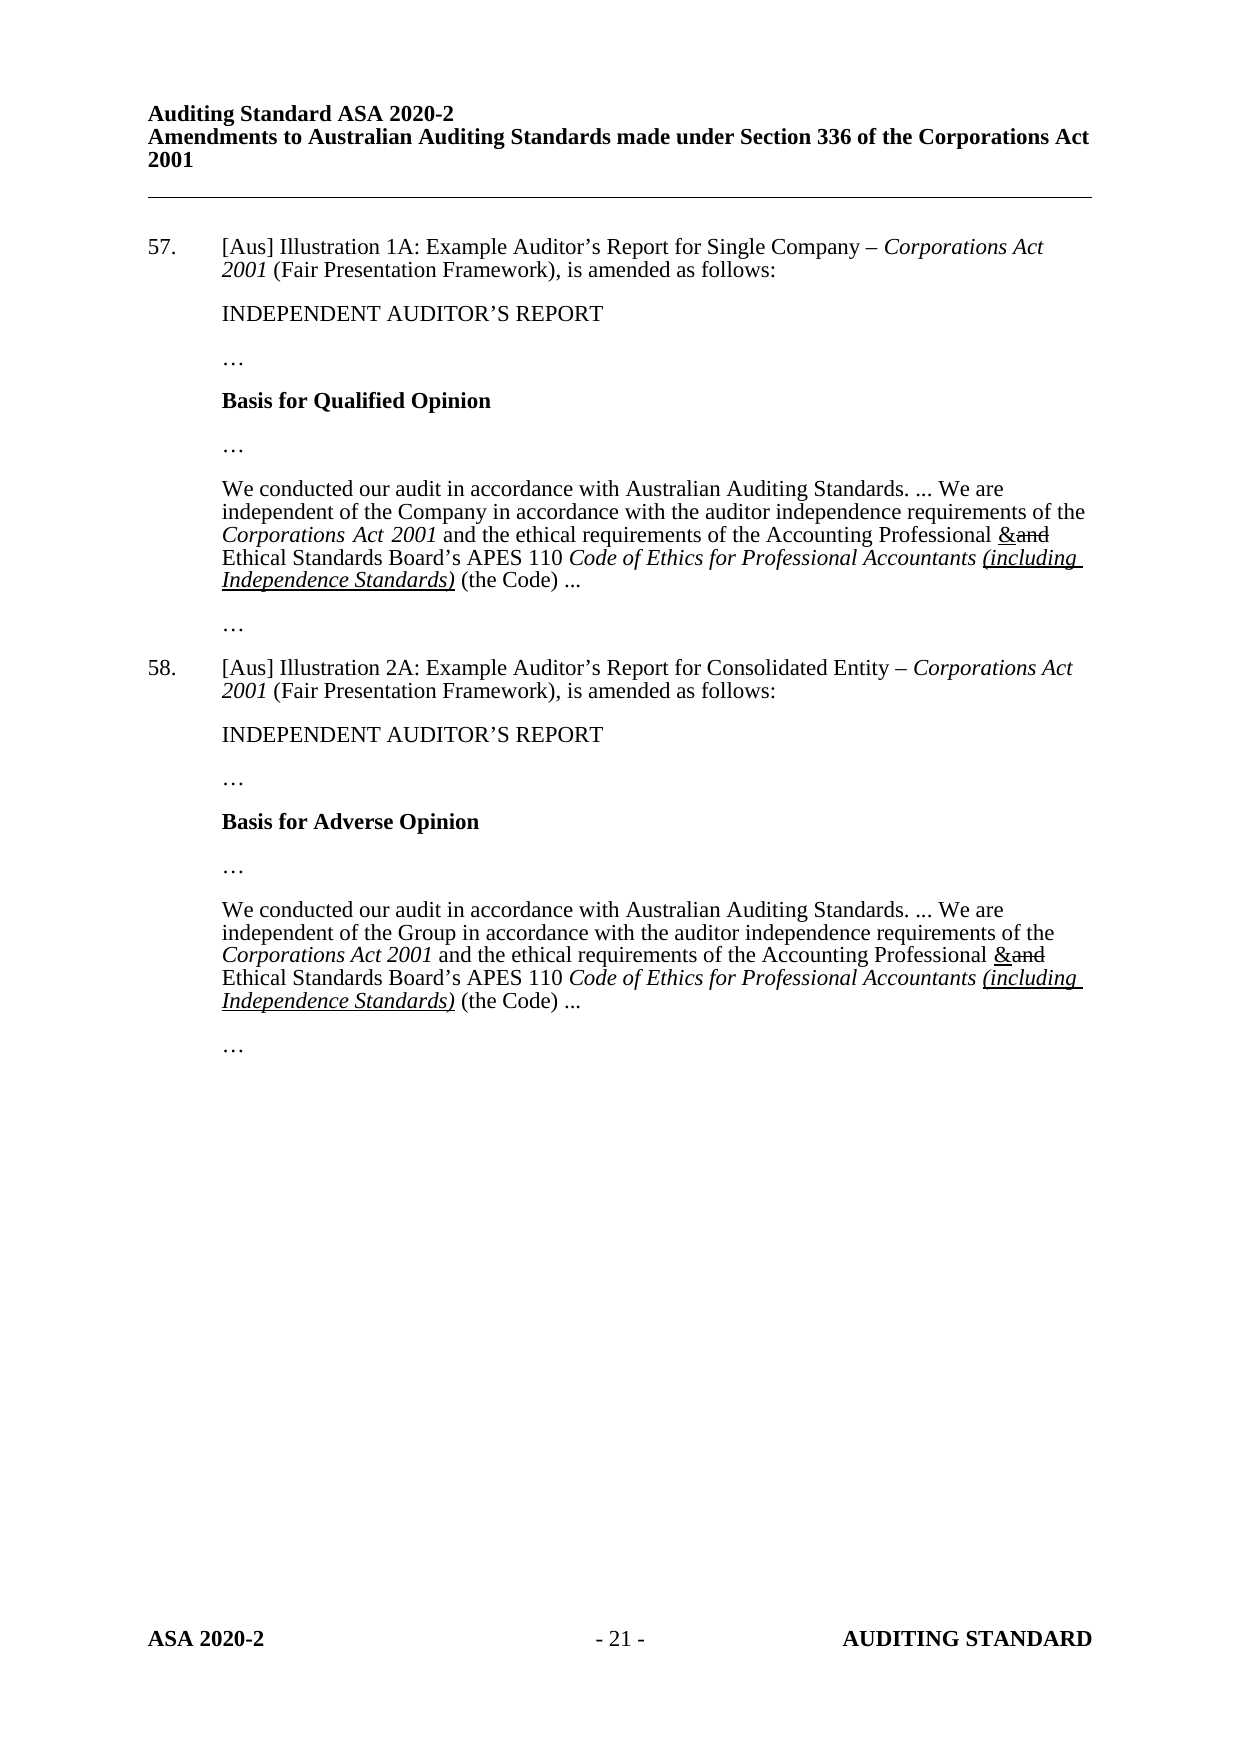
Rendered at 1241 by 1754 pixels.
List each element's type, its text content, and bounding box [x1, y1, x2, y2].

list … [222, 855, 1092, 878]
list … [222, 347, 1092, 369]
list INDEPENDENT AUDITOR’S REPORT [222, 724, 1092, 747]
list … [222, 767, 1092, 790]
list … [222, 434, 1092, 457]
list We conducted our audit in accordance with Australian Auditing Standards. ... We are independent of the Company in accordance with the auditor independence requirements of the Corporations Act 2001 and the ethical requirements of the Accounting Professional &and Ethical Standards Board’s APES 110 Code of Ethics for Professional Accountants (including Independence Standards) (the Code) ... [222, 478, 1092, 592]
list We conducted our audit in accordance with Australian Auditing Standards. ... We are independent of the Group in accordance with the auditor independence requirements of the Corporations Act 2001 and the ethical requirements of the Accounting Professional &and Ethical Standards Board’s APES 110 Code of Ethics for Professional Accountants (including Independence Standards) (the Code) ... [222, 899, 1092, 1013]
list Basis for Qualified Opinion [222, 390, 1092, 413]
list … [222, 613, 1092, 636]
text [Aus] Illustration 2A: Example Auditor’s Report for Consolidated Entity – Corporations Act 2001 (Fair Presentation Framework), is amended as follows: [148, 657, 1092, 703]
list Basis for Adverse Opinion [222, 811, 1092, 834]
list INDEPENDENT AUDITOR’S REPORT [222, 303, 1092, 326]
text [Aus] Illustration 1A: Example Auditor’s Report for Single Company – Corporations Act 2001 (Fair Presentation Framework), is amended as follows: [148, 236, 1092, 282]
list … [222, 1034, 1092, 1057]
